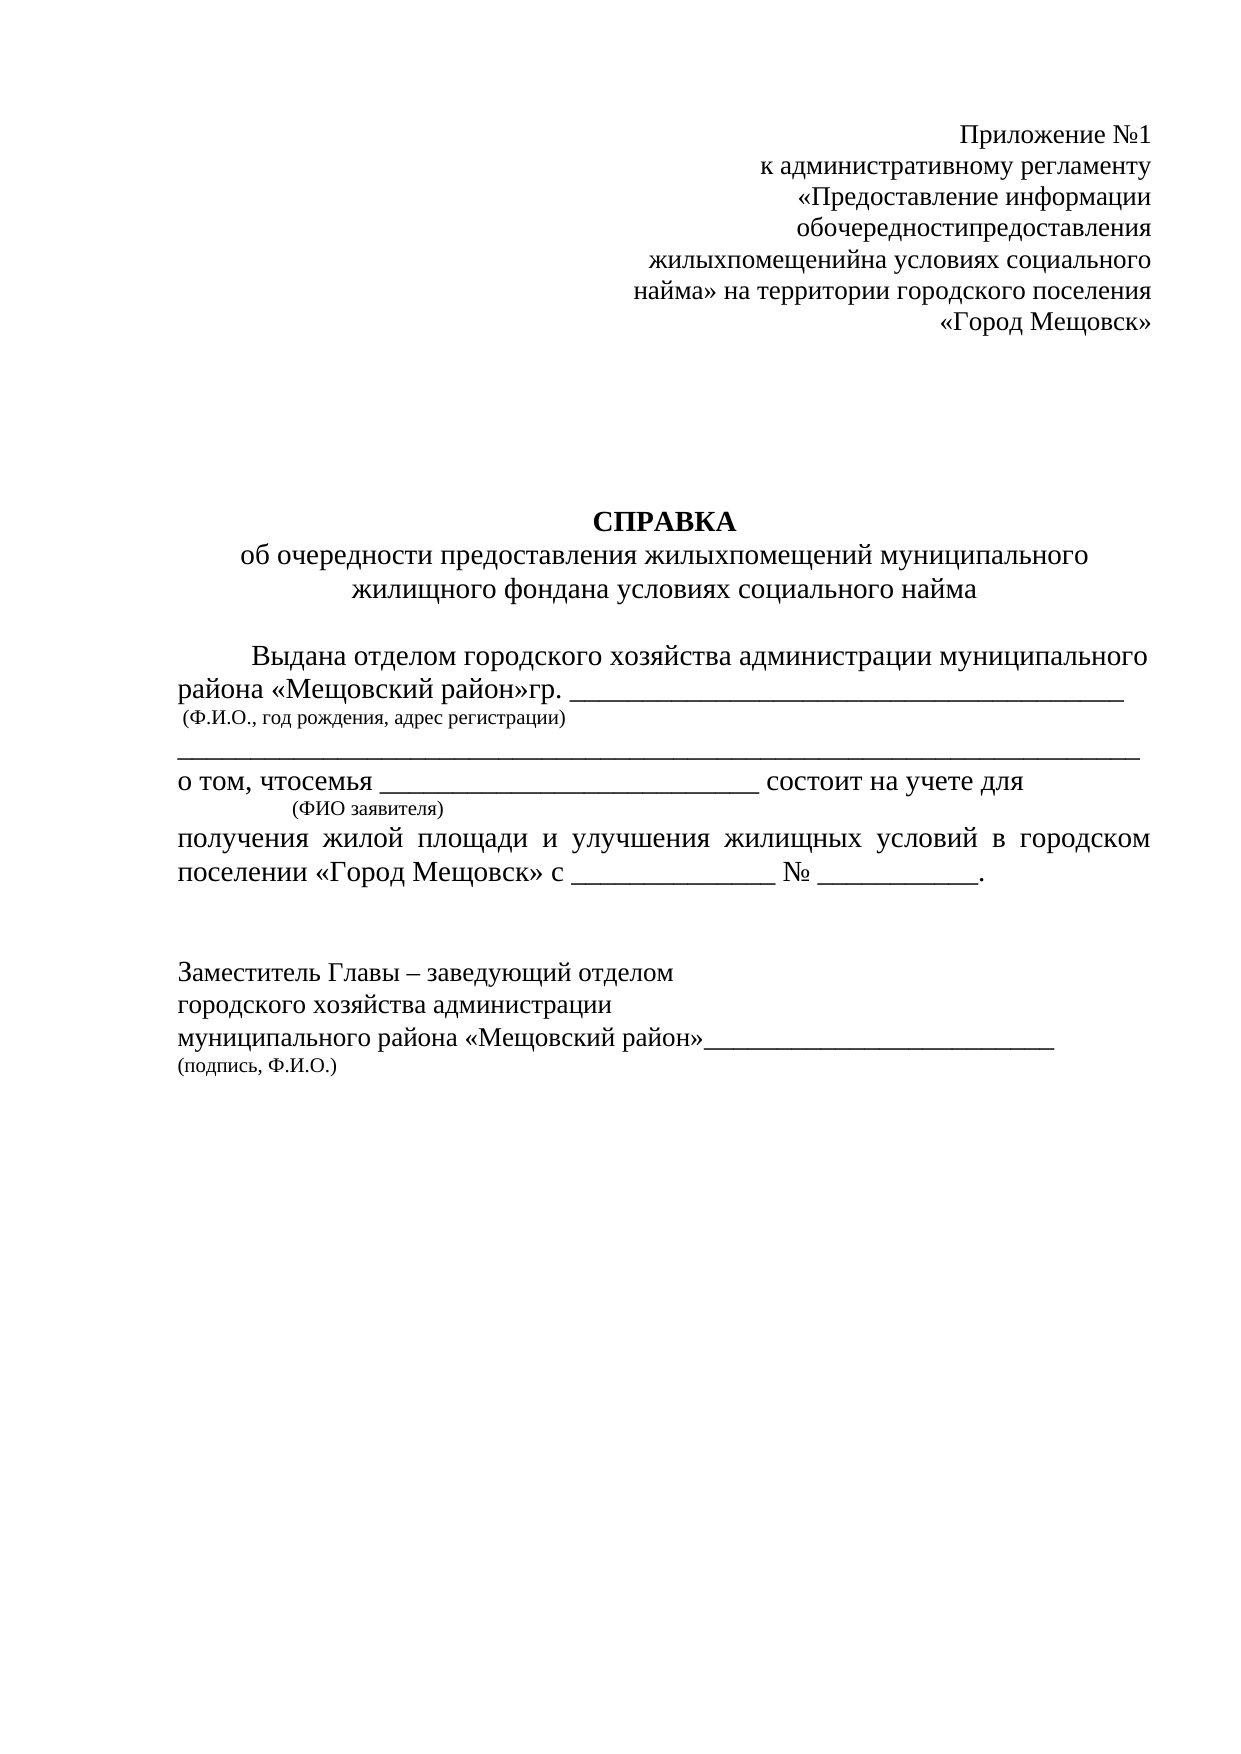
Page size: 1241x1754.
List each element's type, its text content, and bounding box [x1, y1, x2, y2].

text Заместитель Главы – заведующий отделом [177, 954, 1152, 988]
text Выдана отделом городского хозяйства администрации муниципального района «Мещовский район»гр. ______________________________________ [177, 638, 1152, 705]
text к административному регламенту [561, 149, 1152, 180]
text СПРАВКА [177, 504, 1152, 537]
text «Предоставление информации обочередностипредоставления жилыхпомещенийна условиях социального найма» на территории городского поселения «Город Мещовск» [561, 180, 1152, 336]
text Приложение №1 [561, 118, 1152, 149]
text (подпись, Ф.И.О.) [177, 1053, 1152, 1077]
text __________________________________________________________________о том, чтосемья __________________________ состоит на учете для [177, 729, 1152, 796]
text (ФИО заявителя) [177, 796, 1152, 820]
text (Ф.И.О., год рождения, адрес регистрации) [177, 705, 1152, 729]
text получения жилой площади и улучшения жилищных условий в городском поселении «Город Мещовск» с ______________ № ___________. [177, 820, 1152, 887]
text городского хозяйства администрации [177, 988, 1152, 1019]
text муниципального района «Мещовский район»________________________ [177, 1019, 1152, 1053]
text об очередности предоставления жилыхпомещений муниципального жилищного фондана условиях социального найма [177, 537, 1152, 604]
